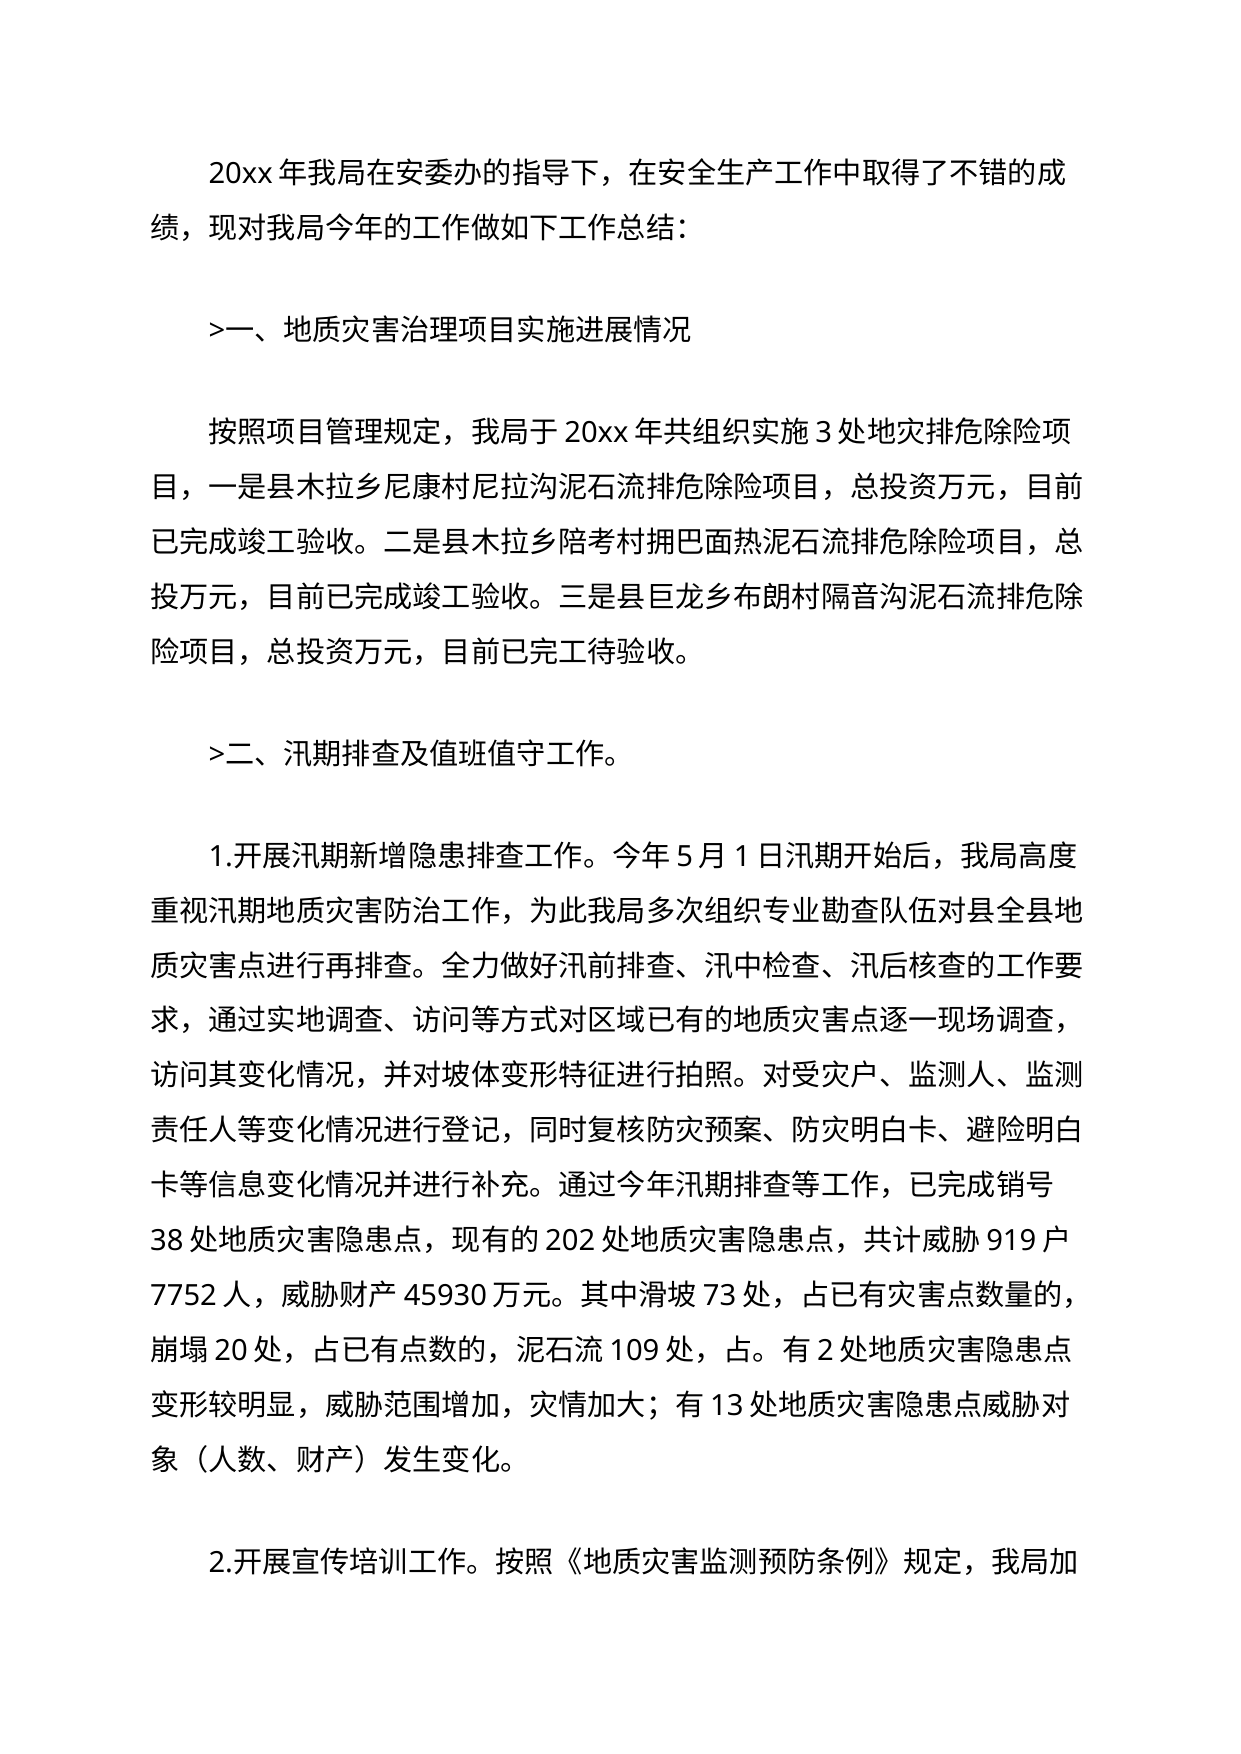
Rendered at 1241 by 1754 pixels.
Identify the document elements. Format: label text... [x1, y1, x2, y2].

text >二、汛期排查及值班值守工作。 [150, 730, 1090, 773]
text 按照项目管理规定，我局于20xx年共组织实施3处地灾排危除险项目，一是县木拉乡尼康村尼拉沟泥石流排危除险项目，总投资万元，目前已完成竣工验收。二是县木拉乡陪考村拥巴面热泥石流排危除险项目，总投万元，目前已完成竣工验收。三是县巨龙乡布朗村隔音沟泥石流排危除险项目，总投资万元，目前已完工待验收。 [150, 409, 1090, 671]
text 1.开展汛期新增隐患排查工作。今年5月1日汛期开始后，我局高度重视汛期地质灾害防治工作，为此我局多次组织专业勘查队伍对县全县地质灾害点进行再排查。全力做好汛前排查、汛中检查、汛后核查的工作要求，通过实地调查、访问等方式对区域已有的地质灾害点逐一现场调查，访问其变化情况，并对坡体变形特征进行拍照。对受灾户、监测人、监测责任人等变化情况进行登记，同时复核防灾预案、防灾明白卡、避险明白卡等信息变化情况并进行补充。通过今年汛期排查等工作，已完成销号38处地质灾害隐患点，现有的202处地质灾害隐患点，共计威胁919户7752人，威胁财产45930万元。其中滑坡73处，占已有灾害点数量的，崩塌20处，占已有点数的，泥石流109处，占。有2处地质灾害隐患点变形较明显，威胁范围增加，灾情加大；有13处地质灾害隐患点威胁对象（人数、财产）发生变化。 [150, 832, 1090, 1479]
text >一、地质灾害治理项目实施进展情况 [150, 307, 1090, 349]
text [150, 1538, 1090, 1581]
text 20xx年我局在安委办的指导下，在安全生产工作中取得了不错的成绩，现对我局今年的工作做如下工作总结： [150, 150, 1090, 247]
